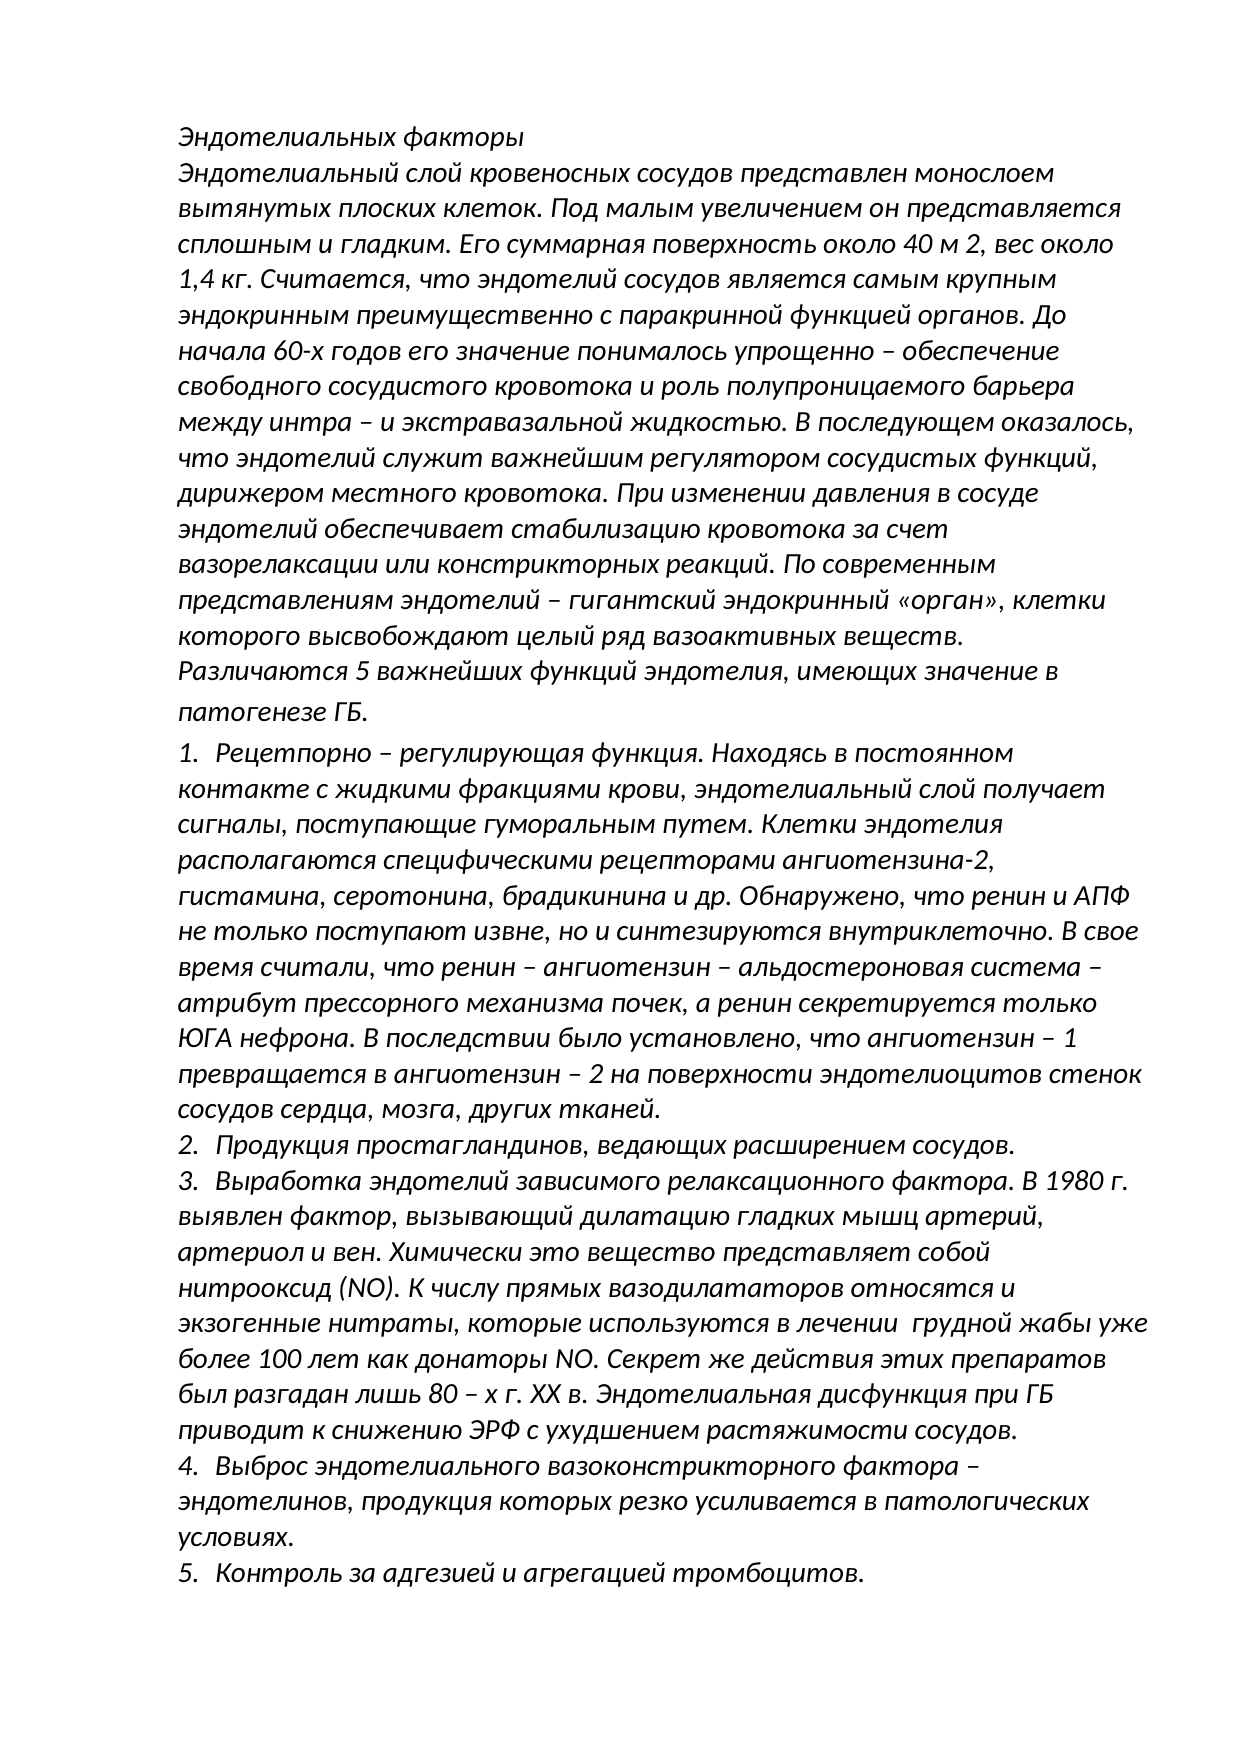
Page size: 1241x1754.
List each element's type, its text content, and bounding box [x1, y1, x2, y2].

text Эндотелиальный слой кровеносных сосудов представлен монослоем вытянутых плоских клеток. Под малым увеличением он представляется сплошным и гладким. Его суммарная поверхность около 2, вес около . Считается, что эндотелий сосудов является самым крупным эндокринным преимущественно с паракринной функцией органов. До начала 60-х годов его значение понималось упрощенно – обеспечение свободного сосудистого кровотока и роль полупроницаемого барьера между интра – и экстравазальной жидкостью. В последующем оказалось, что эндотелий служит важнейшим регулятором сосудистых функций, дирижером местного кровотока. При изменении давления в сосуде эндотелий обеспечивает стабилизацию кровотока за счет вазорелаксации или констрикторных реакций. По современным представлениям эндотелий – гигантский эндокринный «орган», клетки которого высвобождают целый ряд вазоактивных веществ. [177, 154, 1152, 652]
list Контроль за адгезией и агрегацией тромбоцитов. [177, 1554, 1152, 1589]
subtitle Эндотелиальных факторы [177, 118, 1152, 154]
list Выработка эндотелий зависимого релаксационного фактора. В . выявлен фактор, вызывающий дилатацию гладких мышц артерий, артериол и вен. Химически это вещество представляет собой нитрооксид (NO). К числу прямых вазодилататоров относятся и экзогенные нитраты, которые используются в лечении грудной жабы уже более 100 лет как донаторы NO. Секрет же действия этих препаратов был разгадан лишь 80 – х г. XX в. Эндотелиальная дисфункция при ГБ приводит к снижению ЭРФ с ухудшением растяжимости сосудов. [177, 1162, 1152, 1447]
list Рецетпорно – регулирующая функция. Находясь в постоянном контакте с жидкими фракциями крови, эндотелиальный слой получает сигналы, поступающие гуморальным путем. Клетки эндотелия располагаются специфическими рецепторами ангиотензина-2, гистамина, серотонина, брадикинина и др. Обнаружено, что ренин и АПФ не только поступают извне, но и синтезируются внутриклеточно. В свое время считали, что ренин – ангиотензин – альдостероновая система – атрибут прессорного механизма почек, а ренин секретируется только ЮГА нефрона. В последствии было установлено, что ангиотензин – 1 превращается в ангиотензин – 2 на поверхности эндотелиоцитов стенок сосудов сердца, мозга, других тканей. [177, 734, 1152, 1126]
list Выброс эндотелиального вазоконстрикторного фактора – эндотелинов, продукция которых резко усиливается в патологических условиях. [177, 1447, 1152, 1554]
list Продукция простагландинов, ведающих расширением сосудов. [177, 1126, 1152, 1162]
text Различаются 5 важнейших функций эндотелия, имеющих значение в патогенезе ГБ. [177, 652, 1152, 729]
